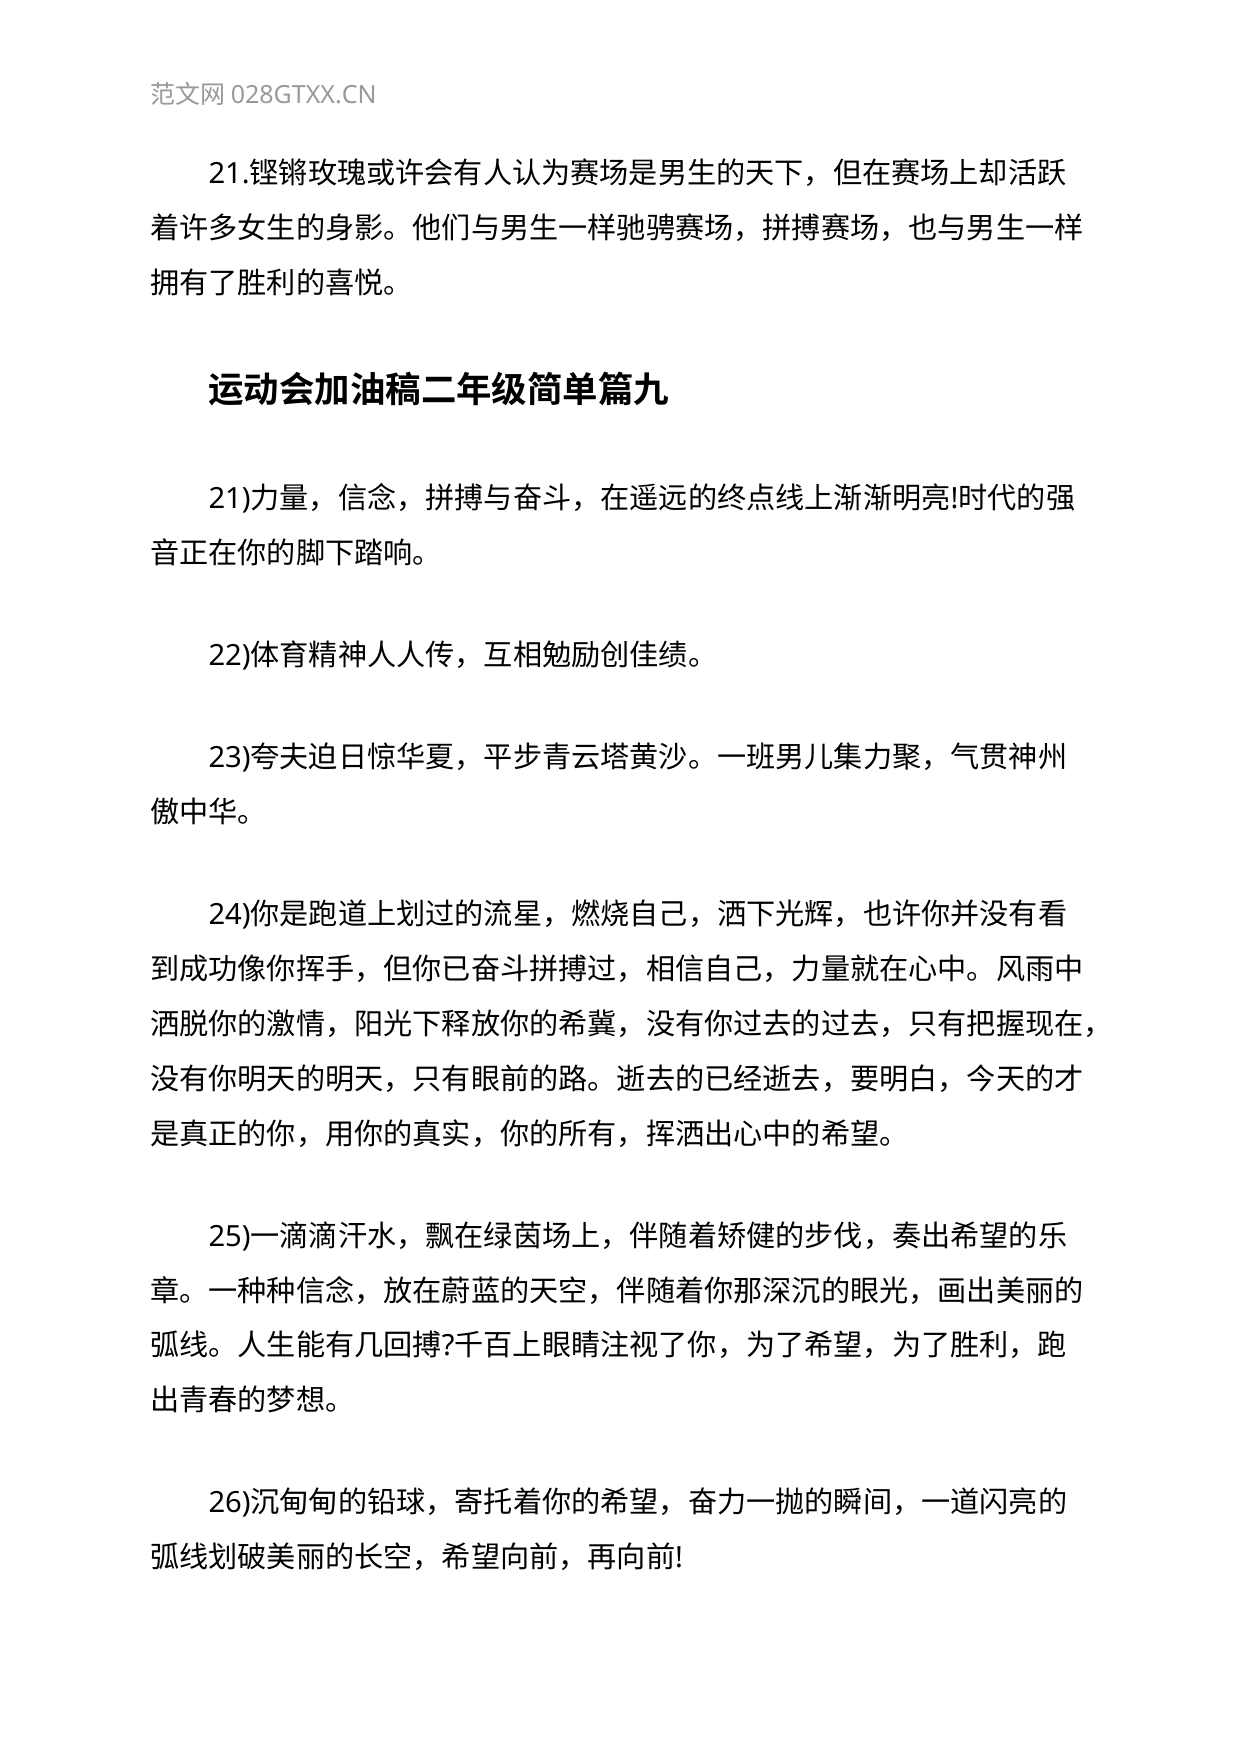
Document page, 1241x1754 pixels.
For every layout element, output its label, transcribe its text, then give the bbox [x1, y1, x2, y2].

text 运动会加油稿二年级简单篇九 [150, 362, 1090, 413]
text 23)夸夫迫日惊华夏，平步青云塔黄沙。一班男儿集力聚，气贯神州傲中华。 [150, 734, 1090, 831]
text 21)力量，信念，拼搏与奋斗，在遥远的终点线上渐渐明亮!时代的强音正在你的脚下踏响。 [150, 475, 1090, 572]
text 24)你是跑道上划过的流星，燃烧自己，洒下光辉，也许你并没有看到成功像你挥手，但你已奋斗拼搏过，相信自己，力量就在心中。风雨中洒脱你的激情，阳光下释放你的希冀，没有你过去的过去，只有把握现在，没有你明天的明天，只有眼前的路。逝去的已经逝去，要明白，今天的才是真正的你，用你的真实，你的所有，挥洒出心中的希望。 [150, 891, 1090, 1153]
text 25)一滴滴汗水，飘在绿茵场上，伴随着矫健的步伐，奏出希望的乐章。一种种信念，放在蔚蓝的天空，伴随着你那深沉的眼光，画出美丽的弧线。人生能有几回搏?千百上眼睛注视了你，为了希望，为了胜利，跑出青春的梦想。 [150, 1212, 1090, 1419]
text 22)体育精神人人传，互相勉励创佳绩。 [150, 632, 1090, 674]
text 26)沉甸甸的铅球，寄托着你的希望，奋力一抛的瞬间，一道闪亮的弧线划破美丽的长空，希望向前，再向前! [150, 1479, 1090, 1576]
text 21.铿锵玫瑰或许会有人认为赛场是男生的天下，但在赛场上却活跃着许多女生的身影。他们与男生一样驰骋赛场，拼搏赛场，也与男生一样拥有了胜利的喜悦。 [150, 150, 1090, 302]
